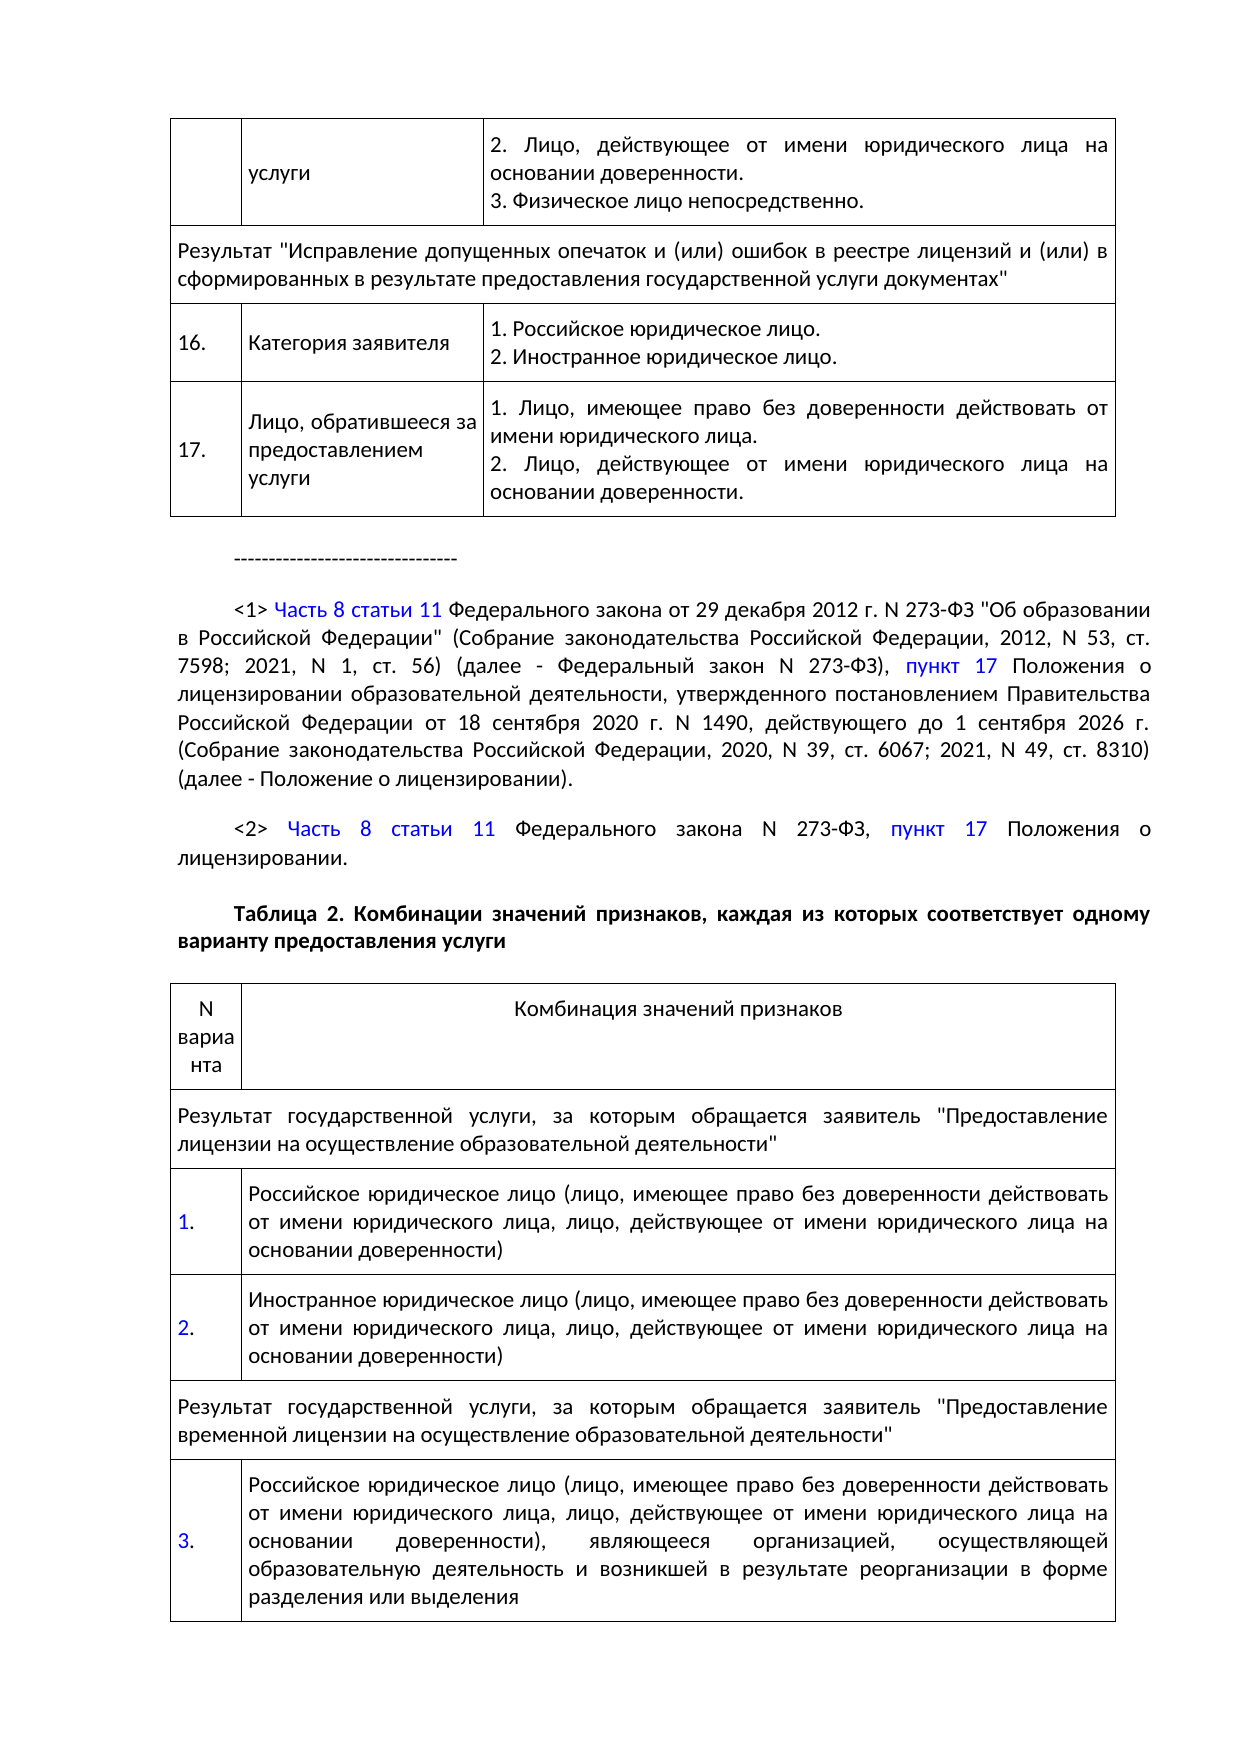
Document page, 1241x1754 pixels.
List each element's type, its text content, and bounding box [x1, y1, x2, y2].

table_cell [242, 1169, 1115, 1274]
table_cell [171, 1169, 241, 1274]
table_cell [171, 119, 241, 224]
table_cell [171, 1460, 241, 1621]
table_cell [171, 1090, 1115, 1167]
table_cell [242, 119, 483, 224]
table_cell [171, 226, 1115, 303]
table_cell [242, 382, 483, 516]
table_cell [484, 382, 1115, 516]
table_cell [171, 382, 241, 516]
text -------------------------------- [177, 544, 1152, 573]
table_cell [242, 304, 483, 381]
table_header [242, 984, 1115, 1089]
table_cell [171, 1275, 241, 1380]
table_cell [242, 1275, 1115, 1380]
text <1> Часть 8 статьи 11 Федерального закона от 29 декабря 2012 г. N 273-ФЗ "Об образовании в Российской Федерации" (Собрание законодательства Российской Федерации, 2012, N 53, ст. 7598; 2021, N 1, ст. 56) (далее - Федеральный закон N 273-ФЗ), пункт 17 Положения о лицензировании образовательной деятельности, утвержденного постановлением Правительства Российской Федерации от 18 сентября 2020 г. N 1490, действующего до 1 сентября 2026 г. (Собрание законодательства Российской Федерации, 2020, N 39, ст. 6067; 2021, N 49, ст. 8310) (далее - Положение о лицензировании). [177, 596, 1152, 792]
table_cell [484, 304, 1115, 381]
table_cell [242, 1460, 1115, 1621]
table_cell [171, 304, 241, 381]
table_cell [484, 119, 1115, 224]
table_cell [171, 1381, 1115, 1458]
title Таблица 2. Комбинации значений признаков, каждая из которых соответствует одному варианту предоставления услуги [177, 899, 1152, 955]
text <2> Часть 8 статьи 11 Федерального закона N 273-ФЗ, пункт 17 Положения о лицензировании. [177, 814, 1152, 871]
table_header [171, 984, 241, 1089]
